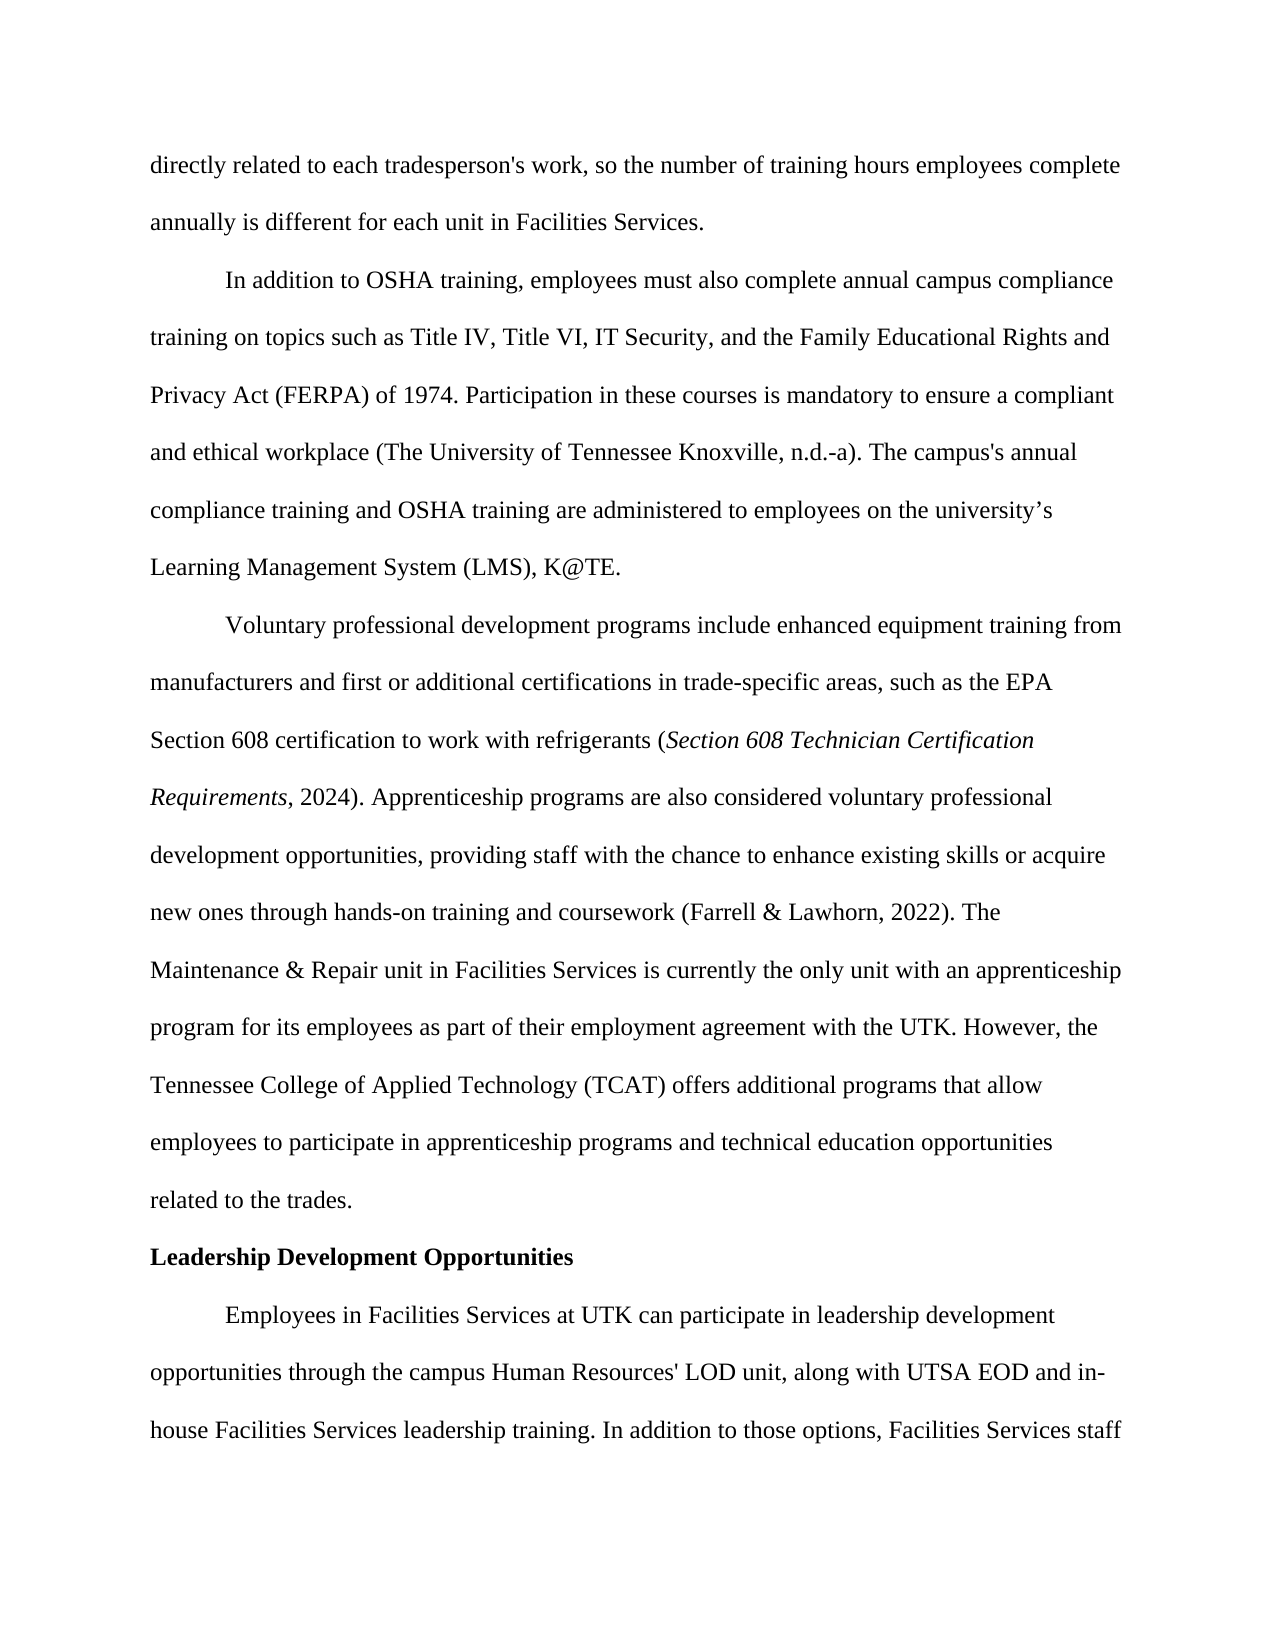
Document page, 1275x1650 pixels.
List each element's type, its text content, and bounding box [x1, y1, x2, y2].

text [150, 1300, 1125, 1444]
text Leadership Development Opportunities [150, 1242, 1125, 1271]
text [150, 150, 1125, 236]
text Voluntary professional development programs include enhanced equipment training from manufacturers and first or additional certifications in trade-specific areas, such as the EPA Section 608 certification to work with refrigerants (Section 608 Technician Certification Requirements, 2024). Apprenticeship programs are also considered voluntary professional development opportunities, providing staff with the chance to enhance existing skills or acquire new ones through hands-on training and coursework (Farrell & Lawhorn, 2022). The Maintenance & Repair unit in Facilities Services is currently the only unit with an apprenticeship program for its employees as part of their employment agreement with the UTK. However, the Tennessee College of Applied Technology (TCAT) offers additional programs that allow employees to participate in apprenticeship programs and technical education opportunities related to the trades. [150, 610, 1125, 1214]
text In addition to OSHA training, employees must also complete annual campus compliance training on topics such as Title IV, Title VI, IT Security, and the Family Educational Rights and Privacy Act (FERPA) of 1974. Participation in these courses is mandatory to ensure a compliant and ethical workplace (The University of Tennessee Knoxville, n.d.-a). The campus's annual compliance training and OSHA training are administered to employees on the university’s Learning Management System (LMS), K@TE. [150, 265, 1125, 581]
